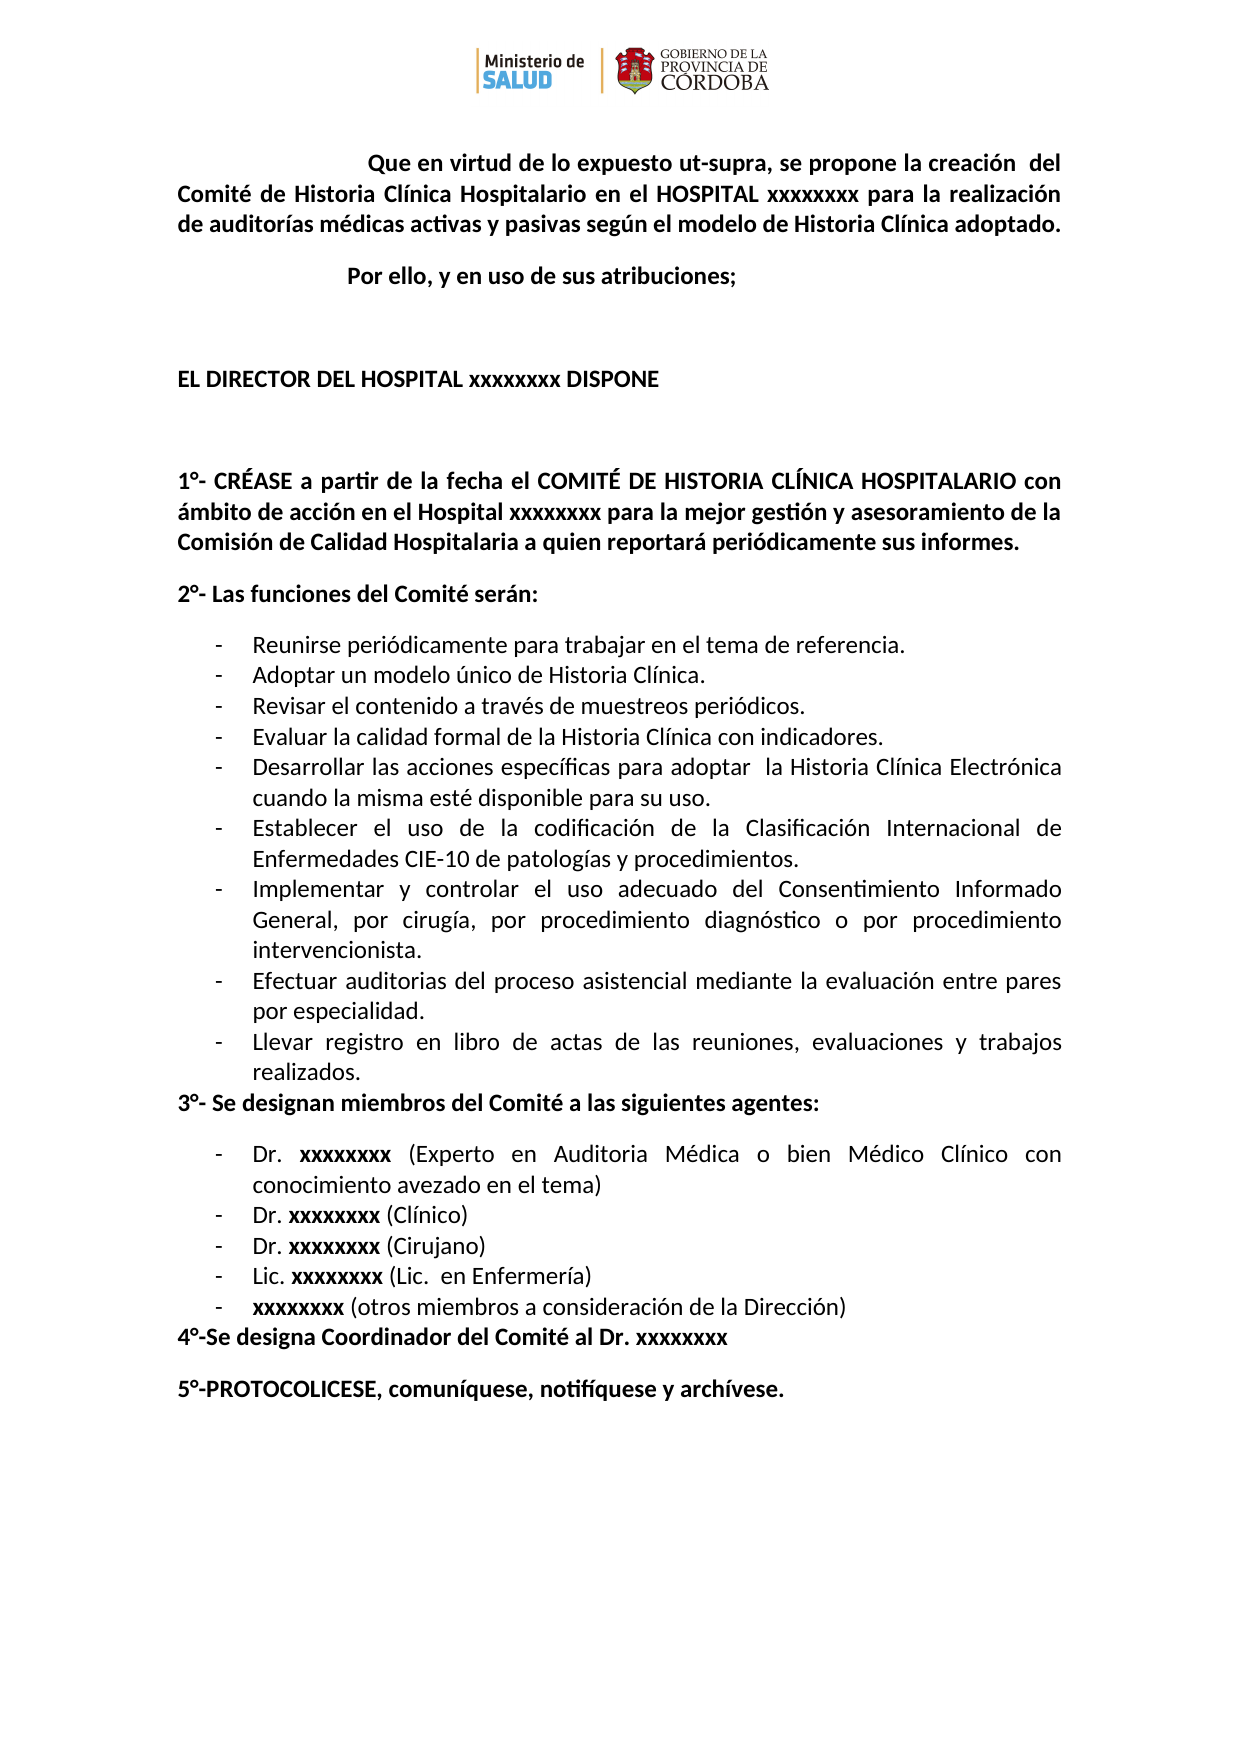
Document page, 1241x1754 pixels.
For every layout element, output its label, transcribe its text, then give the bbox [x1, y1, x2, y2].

list Implementar y controlar el uso adecuado del Consentimiento Informado General, por cirugía, por procedimiento diagnóstico o por procedimiento intervencionista. [215, 873, 1063, 965]
list Reunirse periódicamente para trabajar en el tema de referencia. [215, 629, 1063, 660]
list Adoptar un modelo único de Historia Clínica. [215, 660, 1063, 690]
list Establecer el uso de la codificación de la Clasificación Internacional de Enfermedades CIE-10 de patologías y procedimientos. [215, 812, 1063, 873]
text Por ello, y en uso de sus atribuciones; [177, 260, 1063, 291]
list Desarrollar las acciones específicas para adoptar la Historia Clínica Electrónica cuando la misma esté disponible para su uso. [215, 751, 1063, 812]
list Evaluar la calidad formal de la Historia Clínica con indicadores. [215, 721, 1063, 751]
text EL DIRECTOR DEL HOSPITAL xxxxxxxx DISPONE [177, 363, 1063, 393]
list Dr. xxxxxxxx (Cirujano) [215, 1230, 1063, 1260]
text 5°-PROTOCOLICESE, comuníquese, notifíquese y archívese. [177, 1373, 1063, 1403]
picture [471, 41, 769, 107]
text 2°- Las funciones del Comité serán: [177, 578, 1063, 608]
text 3°- Se designan miembros del Comité a las siguientes agentes: [177, 1087, 1063, 1117]
text 4°-Se designa Coordinador del Comité al Dr. xxxxxxxx [177, 1321, 1063, 1352]
text Que en virtud de lo expuesto ut-supra, se propone la creación del Comité de Historia Clínica Hospitalario en el HOSPITAL xxxxxxxx para la realización de auditorías médicas activas y pasivas según el modelo de Historia Clínica adoptado. [177, 148, 1063, 239]
text 1°- CRÉASE a partir de la fecha el COMITÉ DE HISTORIA CLÍNICA HOSPITALARIO con ámbito de acción en el Hospital xxxxxxxx para la mejor gestión y asesoramiento de la Comisión de Calidad Hospitalaria a quien reportará periódicamente sus informes. [177, 465, 1063, 557]
list xxxxxxxx (otros miembros a consideración de la Dirección) [215, 1291, 1063, 1321]
list Lic. xxxxxxxx (Lic. en Enfermería) [215, 1260, 1063, 1291]
list Dr. xxxxxxxx (Experto en Auditoria Médica o bien Médico Clínico con conocimiento avezado en el tema) [215, 1138, 1063, 1199]
list Efectuar auditorias del proceso asistencial mediante la evaluación entre pares por especialidad. [215, 965, 1063, 1026]
list Revisar el contenido a través de muestreos periódicos. [215, 690, 1063, 721]
list Llevar registro en libro de actas de las reuniones, evaluaciones y trabajos realizados. [215, 1026, 1063, 1087]
list Dr. xxxxxxxx (Clínico) [215, 1199, 1063, 1230]
